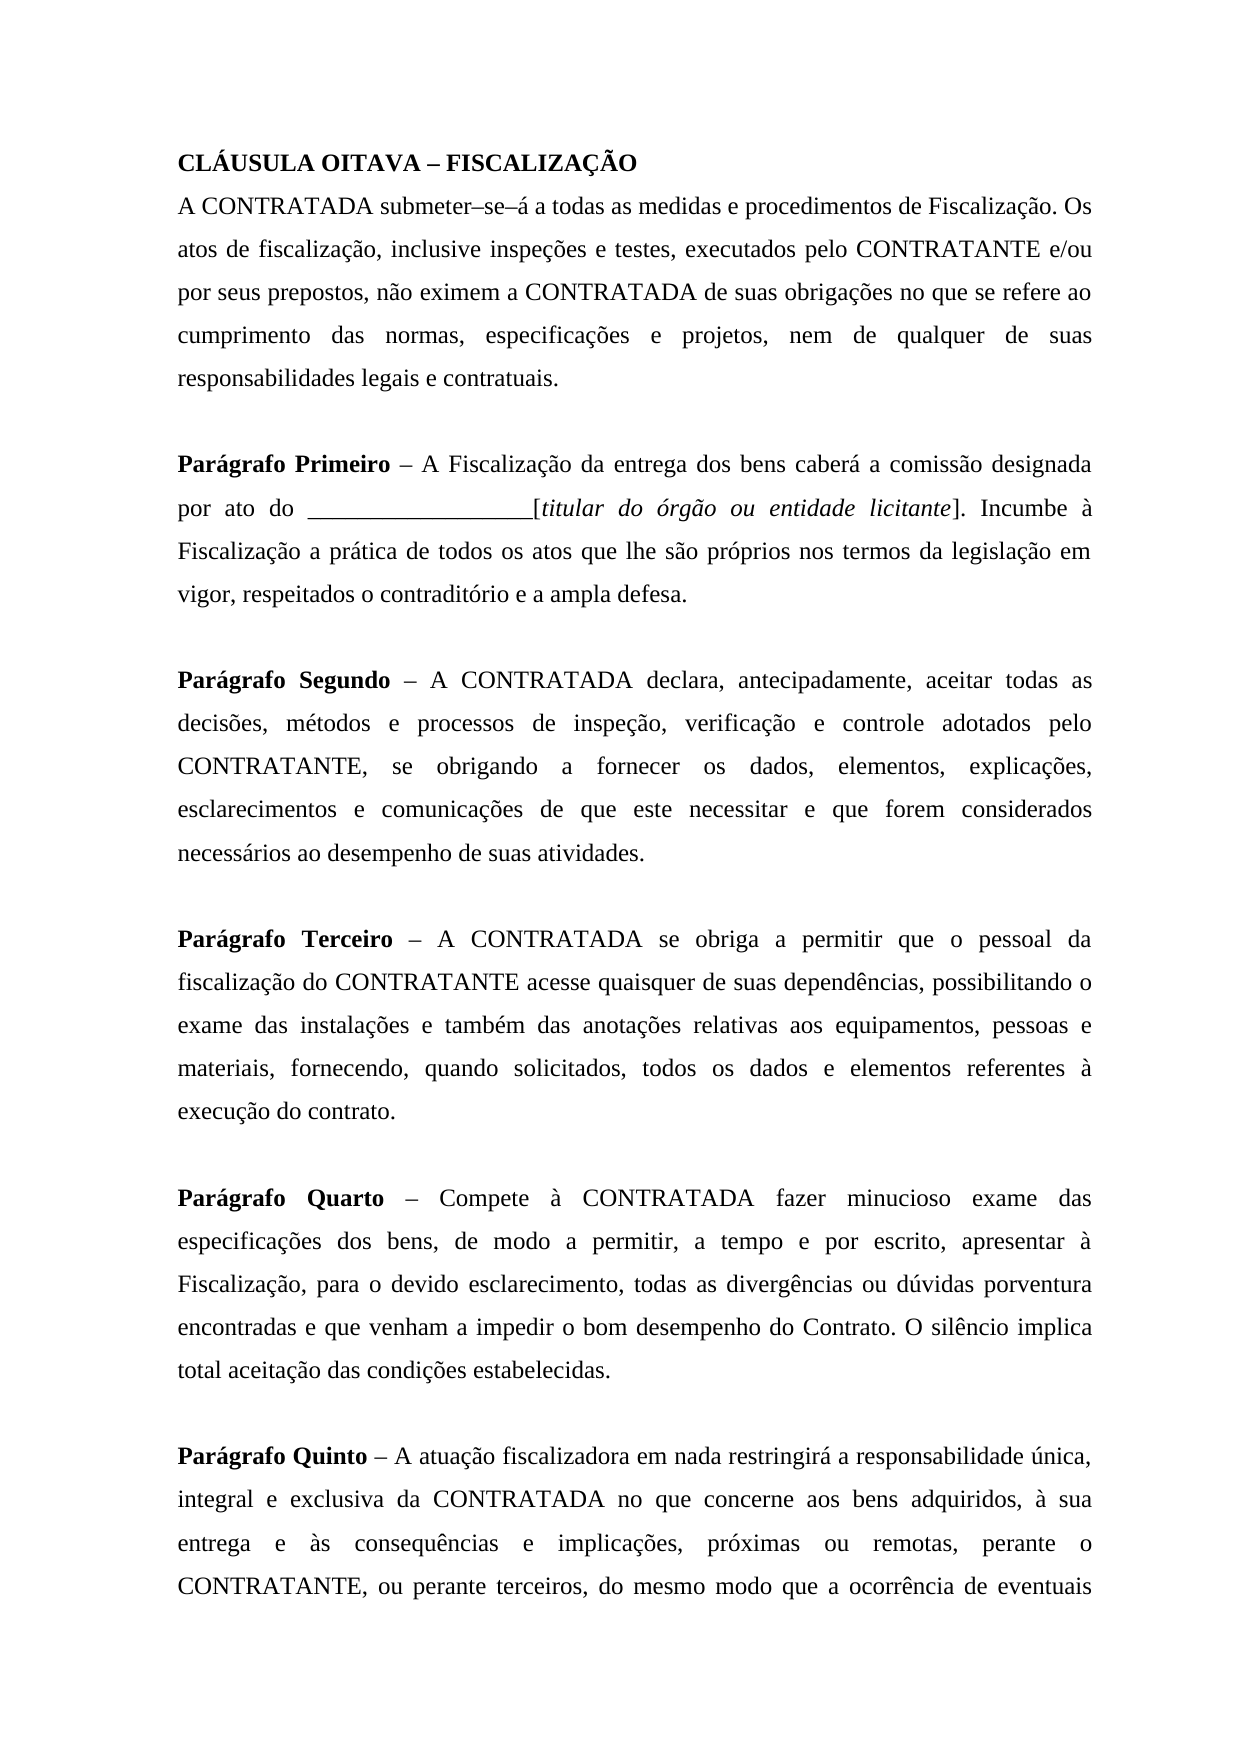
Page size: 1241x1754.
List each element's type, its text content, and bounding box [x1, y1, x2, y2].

text A CONTRATADA submeter–se–á a todas as medidas e procedimentos de Fiscalização. Os atos de fiscalização, inclusive inspeções e testes, executados pelo CONTRATANTE e/ou por seus prepostos, não eximem a CONTRATADA de suas obrigações no que se refere ao cumprimento das normas, especificações e projetos, nem de qualquer de suas responsabilidades legais e contratuais. [177, 191, 1093, 392]
text Parágrafo Terceiro – A CONTRATADA se obriga a permitir que o pessoal da fiscalização do CONTRATANTE acesse quaisquer de suas dependências, possibilitando o exame das instalações e também das anotações relativas aos equipamentos, pessoas e materiais, fornecendo, quando solicitados, todos os dados e elementos referentes à execução do contrato. [177, 924, 1093, 1125]
text Parágrafo Primeiro – A Fiscalização da entrega dos bens caberá a comissão designada por ato do __________________[titular do órgão ou entidade licitante]. Incumbe à Fiscalização a prática de todos os atos que lhe são próprios nos termos da legislação em vigor, respeitados o contraditório e a ampla defesa. [177, 449, 1093, 608]
text Parágrafo Segundo – A CONTRATADA declara, antecipadamente, aceitar todas as decisões, métodos e processos de inspeção, verificação e controle adotados pelo CONTRATANTE, se obrigando a fornecer os dados, elementos, explicações, esclarecimentos e comunicações de que este necessitar e que forem considerados necessários ao desempenho de suas atividades. [177, 665, 1093, 866]
subtitle CLÁUSULA OITAVA – FISCALIZAÇÃO [177, 148, 1063, 176]
text Parágrafo Quarto – Compete à CONTRATADA fazer minucioso exame das especificações dos bens, de modo a permitir, a tempo e por escrito, apresentar à Fiscalização, para o devido esclarecimento, todas as divergências ou dúvidas porventura encontradas e que venham a impedir o bom desempenho do Contrato. O silêncio implica total aceitação das condições estabelecidas. [177, 1183, 1093, 1384]
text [177, 1441, 1093, 1599]
